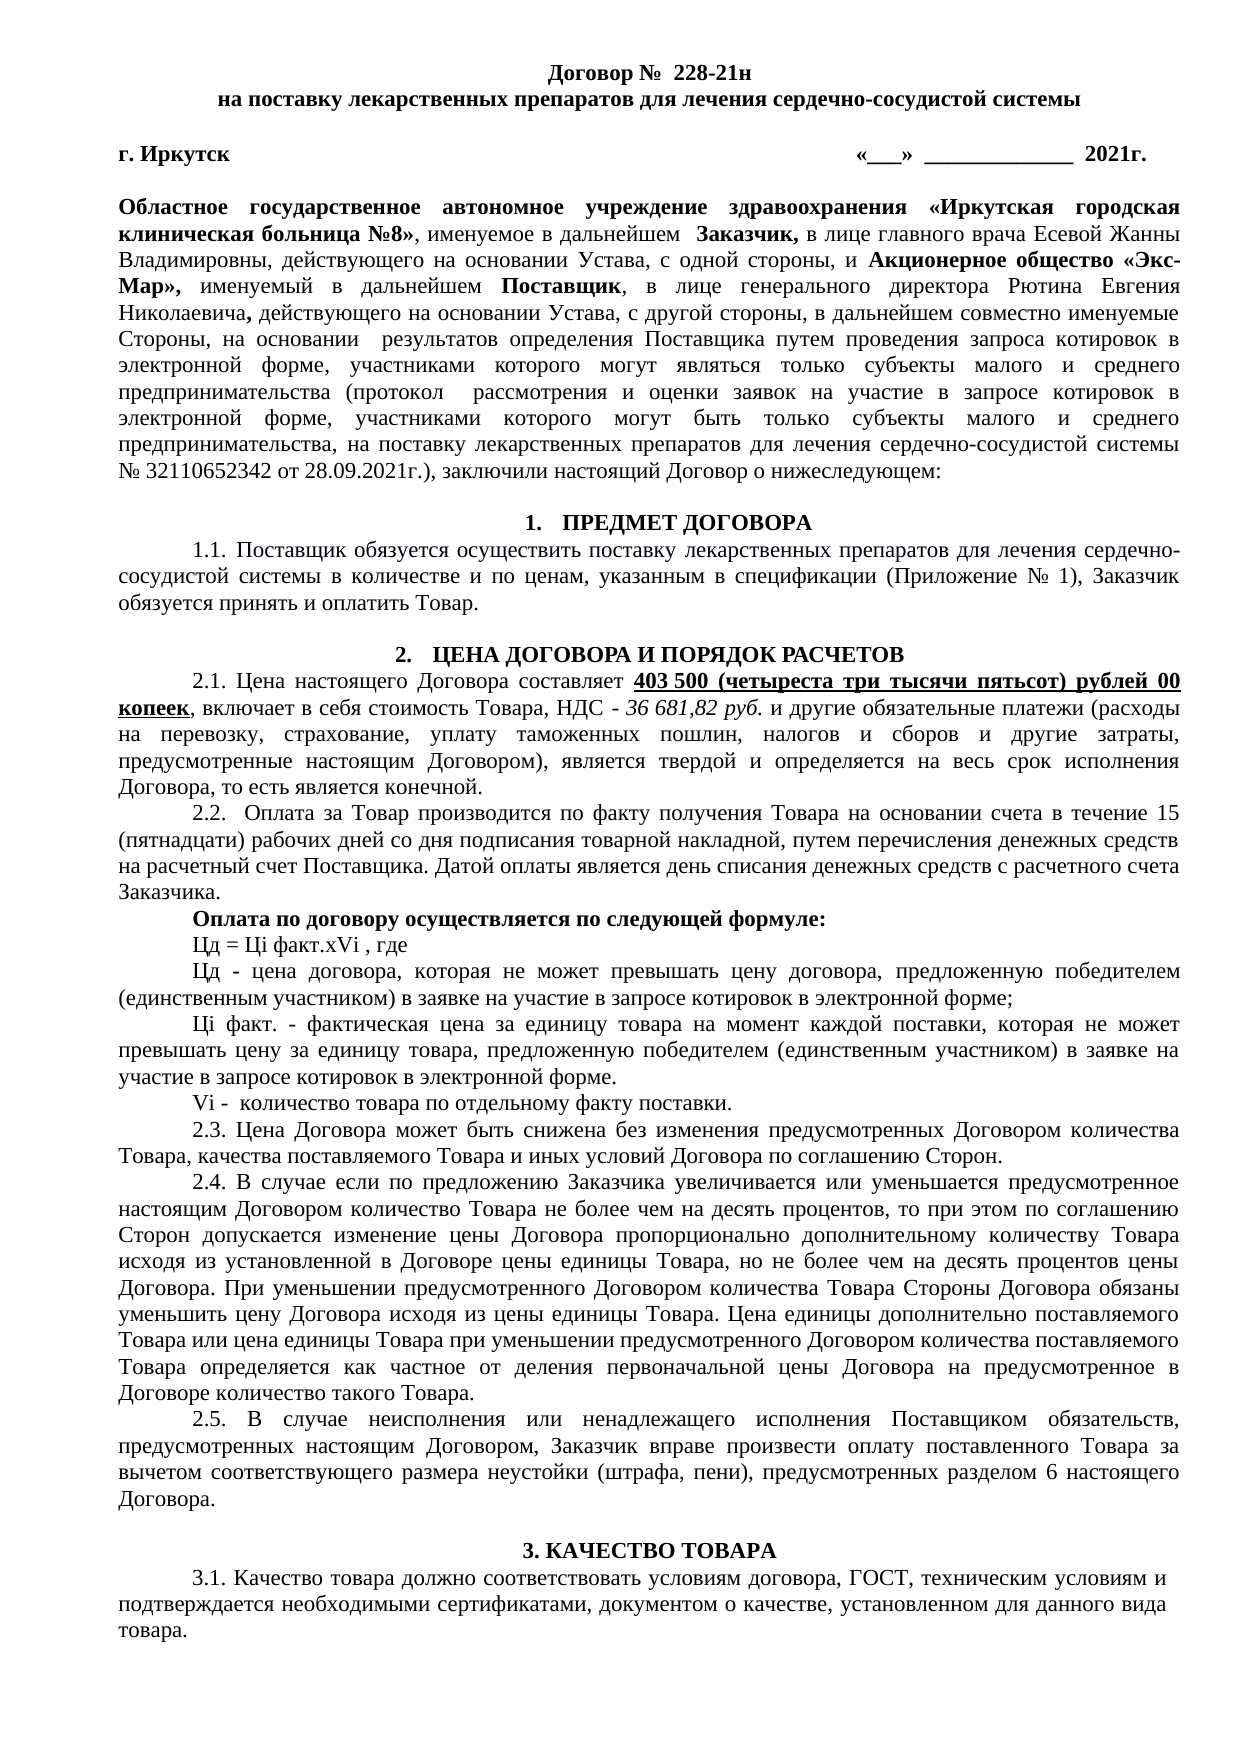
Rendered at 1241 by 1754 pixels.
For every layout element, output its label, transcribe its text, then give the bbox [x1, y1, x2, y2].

text Цд - цена договора, которая не может превышать цену договора, предложенную победителем (единственным участником) в заявке на участие в запросе котировок в электронной форме; [118, 957, 1181, 1010]
text Цд = Цi факт.хVi , где [118, 931, 1181, 957]
list ПРЕДМЕТ ДОГОВОРА [156, 509, 1181, 536]
text Областное государственное автономное учреждение здравоохранения «Иркутская городская клиническая больница №8», именуемое в дальнейшем Заказчик, в лице главного врача Есевой Жанны Владимировны, действующего на основании Устава, с одной стороны, и Акционерное общество «Экс-Мар», именуемый в дальнейшем Поставщик, в лице генерального директора Рютина Евгения Николаевича, действующего на основании Устава, с другой стороны, в дальнейшем совместно именуемые Стороны, на основании результатов определения Поставщика путем проведения запроса котировок в электронной форме, участниками которого могут являться только субъекты малого и среднего предпринимательства (протокол рассмотрения и оценки заявок на участие в запросе котировок в электронной форме, участниками которого могут быть только субъекты малого и среднего предпринимательства, на поставку лекарственных препаратов для лечения сердечно-сосудистой системы № 32110652342 от 28.09.2021г.), заключили настоящий Договор о нижеследующем: [118, 193, 1181, 483]
text 2.1. Цена настоящего Договора составляет 403 500 (четыреста три тысячи пятьсот) рублей 00 копеек, включает в себя стоимость Товара, НДС - 36 681,82 руб. и другие обязательные платежи (расходы на перевозку, страхование, уплату таможенных пошлин, налогов и сборов и другие затраты, предусмотренные настоящим Договором), является твердой и определяется на весь срок исполнения Договора, то есть является конечной. [118, 668, 1181, 799]
text 2.3. Цена Договора может быть снижена без изменения предусмотренных Договором количества Товара, качества поставляемого Товара и иных условий Договора по соглашению Сторон. [118, 1116, 1181, 1168]
text 3. КАЧЕСТВО ТОВАРА [118, 1537, 1181, 1564]
text 2.2. Оплата за Товар производится по факту получения Товара на основании счета в течение 15 (пятнадцати) рабочих дней со дня подписания товарной накладной, путем перечисления денежных средств на расчетный счет Поставщика. Датой оплаты является день списания денежных средств с расчетного счета Заказчика. [118, 799, 1181, 905]
text 2.5. В случае неисполнения или ненадлежащего исполнения Поставщиком обязательств, предусмотренных настоящим Договором, Заказчик вправе произвести оплату поставленного Товара за вычетом соответствующего размера неустойки (штрафа, пени), предусмотренных разделом 6 настоящего Договора. [118, 1406, 1181, 1511]
text Цi факт. - фактическая цена за единицу товара на момент каждой поставки, которая не может превышать цену за единицу товара, предложенную победителем (единственным участником) в заявке на участие в запросе котировок в электронной форме. [118, 1010, 1181, 1089]
text 3.1. Качество товара должно соответствовать условиям договора, ГОСТ, техническим условиям и подтверждается необходимыми сертификатами, документом о качестве, установленном для данного вида товара. [118, 1564, 1168, 1643]
text г. Иркутск «___» _____________ 2021г. [118, 141, 1181, 167]
title Договор № 228-21н [118, 59, 1181, 85]
list Поставщик обязуется осуществить поставку лекарственных препаратов для лечения сердечно-сосудистой системы в количестве и по ценам, указанным в спецификации (Приложение № 1), Заказчик обязуется принять и оплатить Товар. [118, 536, 1181, 615]
text 2.4. В случае если по предложению Заказчика увеличивается или уменьшается предусмотренное настоящим Договором количество Товара не более чем на десять процентов, то при этом по соглашению Сторон допускается изменение цены Договора пропорционально дополнительному количеству Товара исходя из установленной в Договоре цены единицы Товара, но не более чем на десять процентов цены Договора. При уменьшении предусмотренного Договором количества Товара Стороны Договора обязаны уменьшить цену Договора исходя из цены единицы Товара. Цена единицы дополнительно поставляемого Товара или цена единицы Товара при уменьшении предусмотренного Договором количества поставляемого Товара определяется как частное от деления первоначальной цены Договора на предусмотренное в Договоре количество такого Товара. [118, 1168, 1181, 1406]
text Vi - количество товара по отдельному факту поставки. [118, 1089, 1181, 1116]
text Оплата по договору осуществляется по следующей формуле: [118, 905, 1181, 931]
subtitle ЦЕНА ДОГОВОРА И ПОРЯДОК РАСЧЕТОВ [118, 641, 1181, 668]
text на поставку лекарственных препаратов для лечения сердечно-сосудистой системы [118, 85, 1181, 112]
